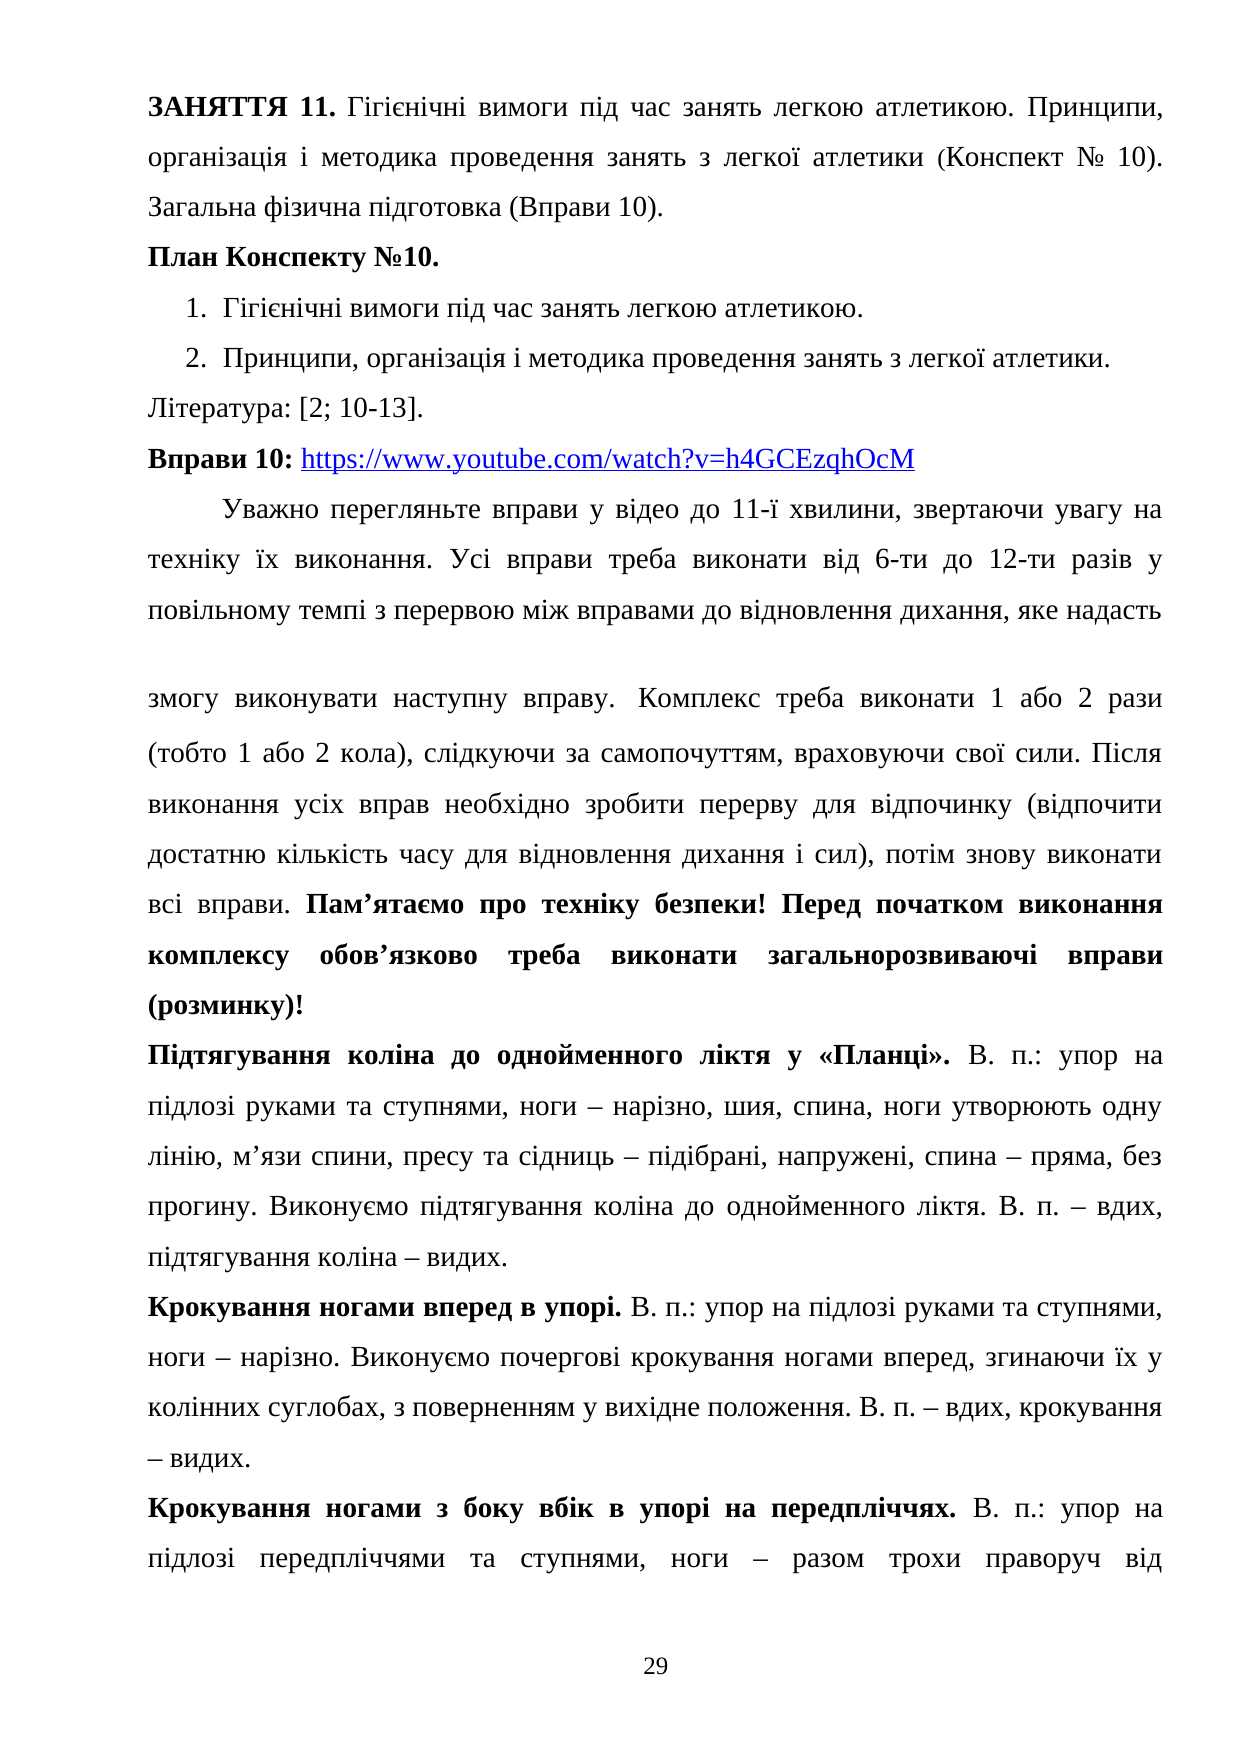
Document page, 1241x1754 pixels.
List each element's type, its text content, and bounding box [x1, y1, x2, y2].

text ЗАНЯТТЯ 11. Гігієнічні вимоги під час занять легкою атлетикою. Принципи, організація і методика проведення занять з легкої атлетики (Конспект № 10). Загальна фізична підготовка (Вправи 10). [148, 89, 1163, 223]
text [148, 1490, 1163, 1574]
text Підтягування коліна до однойменного ліктя у «Планці». В. п.: упор на підлозі руками та ступнями, ноги – нарізно, шия, спина, ноги утворюють одну лінію, м’язи спини, пресу та сідниць – підібрані, напружені, спина – пряма, без прогину. Виконуємо підтягування коліна до однойменного ліктя. В. п. – вдих, підтягування коліна – видих. [148, 1037, 1163, 1272]
text Крокування ногами вперед в упорі. В. п.: упор на підлозі руками та ступнями, ноги – нарізно. Виконуємо почергові крокування ногами вперед, згинаючи їх у колінних суглобах, з поверненням у вихідне положення. В. п. – вдих, крокування – видих. [148, 1289, 1163, 1473]
list Принципи, організація і методика проведення занять з легкої атлетики. [185, 340, 1163, 374]
text Вправи 10: https://www.youtube.com/watch?v=h4GCEzqhOcM [148, 441, 1163, 474]
text Література: [2; 10-13]. [148, 391, 1163, 424]
list Гігієнічні вимоги під час занять легкою атлетикою. [185, 290, 1163, 323]
text Уважно перегляньте вправи у відео до 11-ї хвилини, звертаючи увагу на техніку їх виконання. Усі вправи треба виконати від 6-ти до 12-ти разів у повільному темпі з перервою між вправами до відновлення дихання, яке надасть змогу виконувати наступну вправу. Комплекс треба виконати 1 або 2 рази (тобто 1 або 2 кола), слідкуючи за самопочуттям, враховуючи свої сили. Після виконання усіх вправ необхідно зробити перерву для відпочинку (відпочити достатню кількість часу для відновлення дихання і сил), потім знову виконати всі вправи. Пам’ятаємо про техніку безпеки! Перед початком виконання комплексу обов’язково треба виконати загальнорозвиваючі вправи (розминку)! [148, 491, 1163, 1021]
text План Конспекту №10. [148, 239, 1163, 273]
